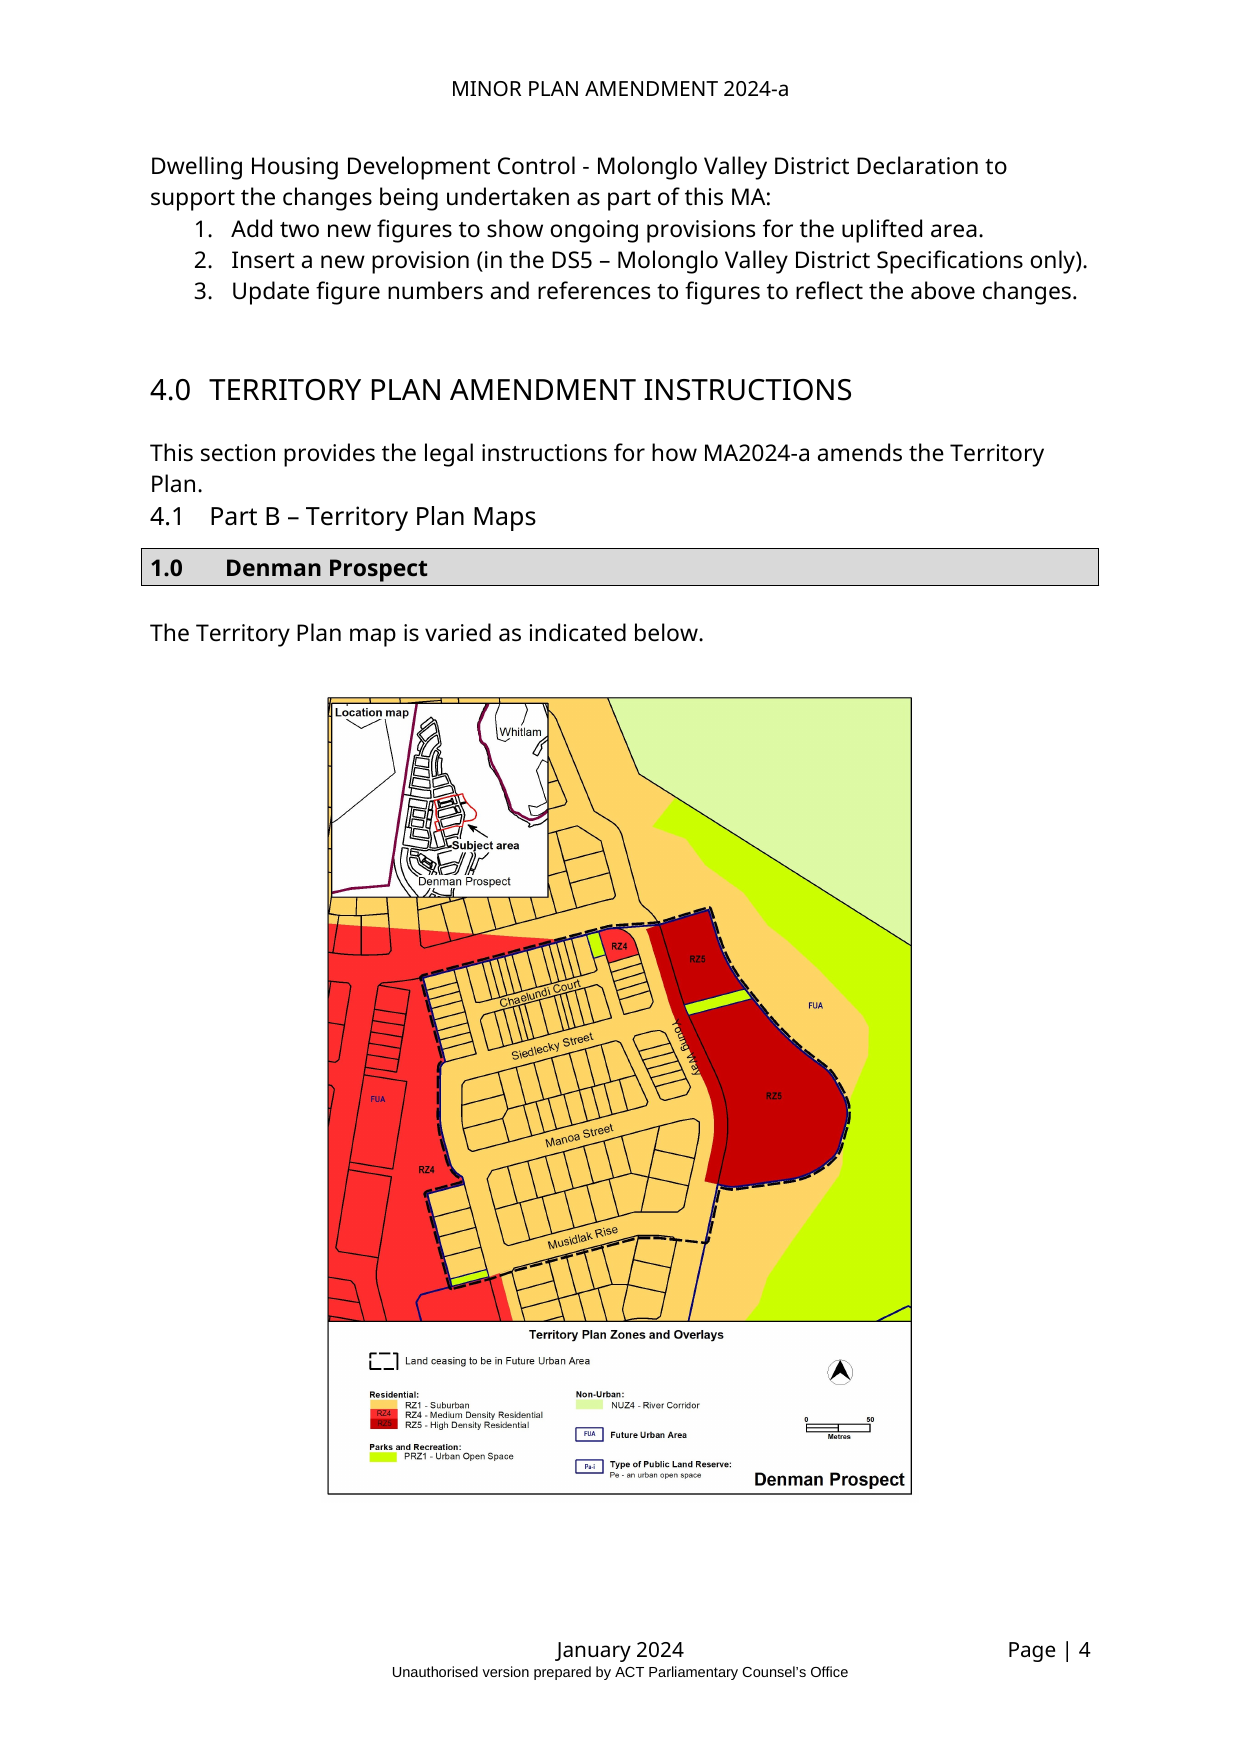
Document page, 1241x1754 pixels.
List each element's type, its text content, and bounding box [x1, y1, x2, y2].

list Add two new figures to show ongoing provisions for the uplifted area. [194, 212, 1090, 244]
subtitle Denman Prospect [142, 549, 1098, 585]
picture [320, 690, 920, 1503]
text This section provides the legal instructions for how MA2024-a amends the Territory Plan. [150, 437, 1090, 499]
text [150, 150, 1090, 212]
list Insert a new provision (in the DS5 – Molonglo Valley District Specifications only). [194, 244, 1090, 275]
text The Territory Plan map is varied as indicated below. [150, 617, 1090, 648]
list Update figure numbers and references to figures to reflect the above changes. [194, 275, 1090, 306]
subtitle Part B – Territory Plan Maps [150, 499, 1090, 533]
subtitle TERRITORY PLAN AMENDMENT INSTRUCTIONS [150, 369, 1090, 408]
